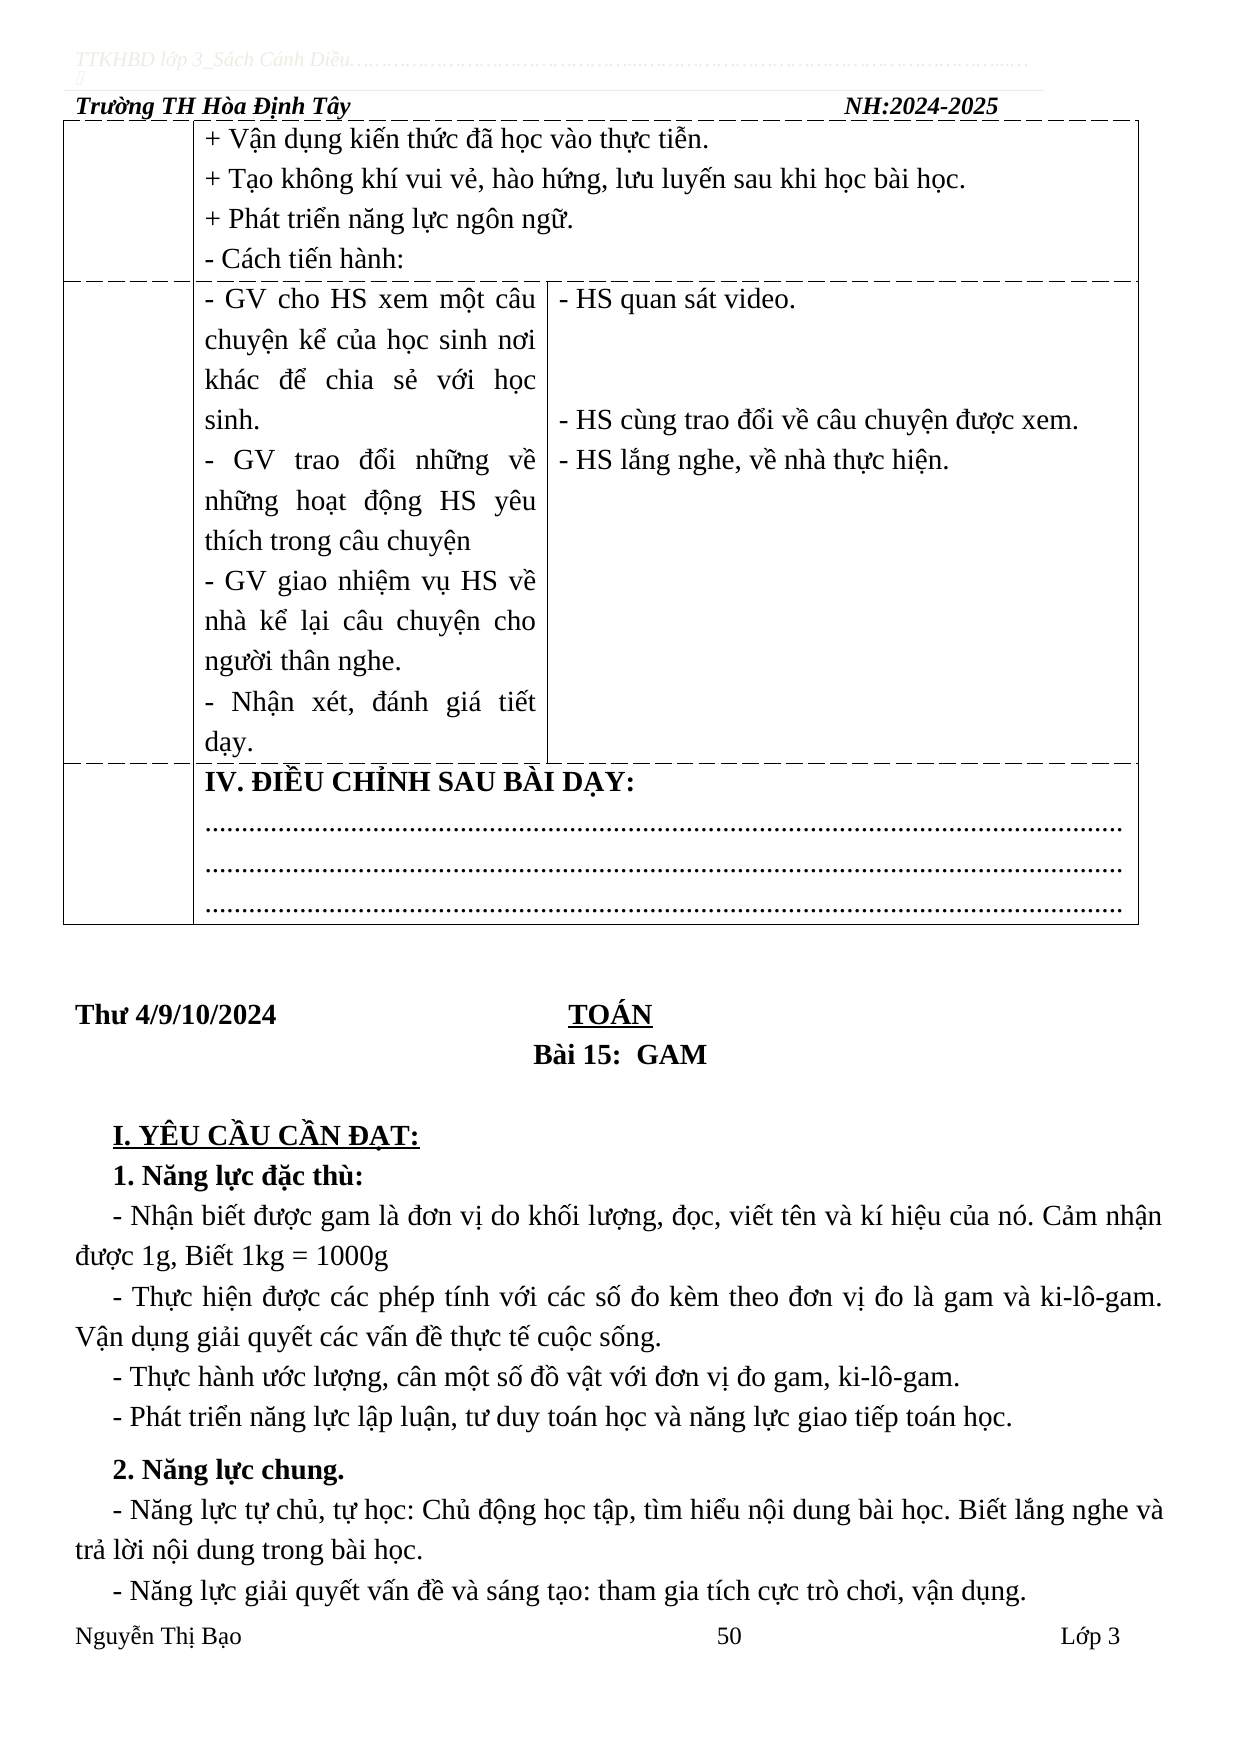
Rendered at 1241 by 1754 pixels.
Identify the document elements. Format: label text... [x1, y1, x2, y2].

text - Năng lực tự chủ, tự học: Chủ động học tập, tìm hiểu nội dung bài học. Biết lắng nghe và trả lời nội dung trong bài học. [75, 1492, 1165, 1566]
text - Thực hiện được các phép tính với các số đo kèm theo đơn vị đo là gam và ki-lô-gam. Vận dụng giải quyết các vấn đề thực tế cuộc sống. [75, 1279, 1165, 1352]
table_cell [64, 763, 193, 924]
text I. YÊU CẦU CẦN ĐẠT: [75, 1118, 1165, 1151]
table_cell 5’ [64, 120, 193, 281]
text - Thực hành ước lượng, cân một số đồ vật với đơn vị đo gam, ki-lô-gam. [75, 1359, 1165, 1393]
text Thư 4/9/10/2024 TOÁN [75, 997, 1165, 1031]
table_cell - HS quan sát video. - HS cùng trao đổi về câu chuyện được xem. - HS lắng nghe, về nhà thực hiện. [548, 281, 1138, 763]
text 1. Năng lực đặc thù: [75, 1158, 1165, 1192]
text - Năng lực giải quyết vấn đề và sáng tạo: tham gia tích cực trò chơi, vận dụng. [75, 1573, 1165, 1606]
table_cell IV. ĐIỀU CHỈNH SAU BÀI DẠY: .............................................................................................................................. .............................................................................................................................. .............................................................................................................................. [194, 763, 1138, 924]
text - Phát triển năng lực lập luận, tư duy toán học và năng lực giao tiếp toán học. [75, 1399, 1165, 1433]
table_cell - GV cho HS xem một câu chuyện kể của học sinh nơi khác để chia sẻ với học sinh. - GV trao đổi những về những hoạt động HS yêu thích trong câu chuyện - GV giao nhiệm vụ HS về nhà kể lại câu chuyện cho người thân nghe. - Nhận xét, đánh giá tiết dạy. [194, 281, 547, 763]
text 2. Năng lực chung. [75, 1452, 1165, 1486]
table_cell [64, 281, 193, 763]
text - Nhận biết được gam là đơn vị do khối lượng, đọc, viết tên và kí hiệu của nó. Cảm nhận được 1g, Biết 1kg = 1000g [75, 1198, 1165, 1272]
text Bài 15: GAM [75, 1037, 1165, 1071]
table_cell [194, 120, 1138, 281]
